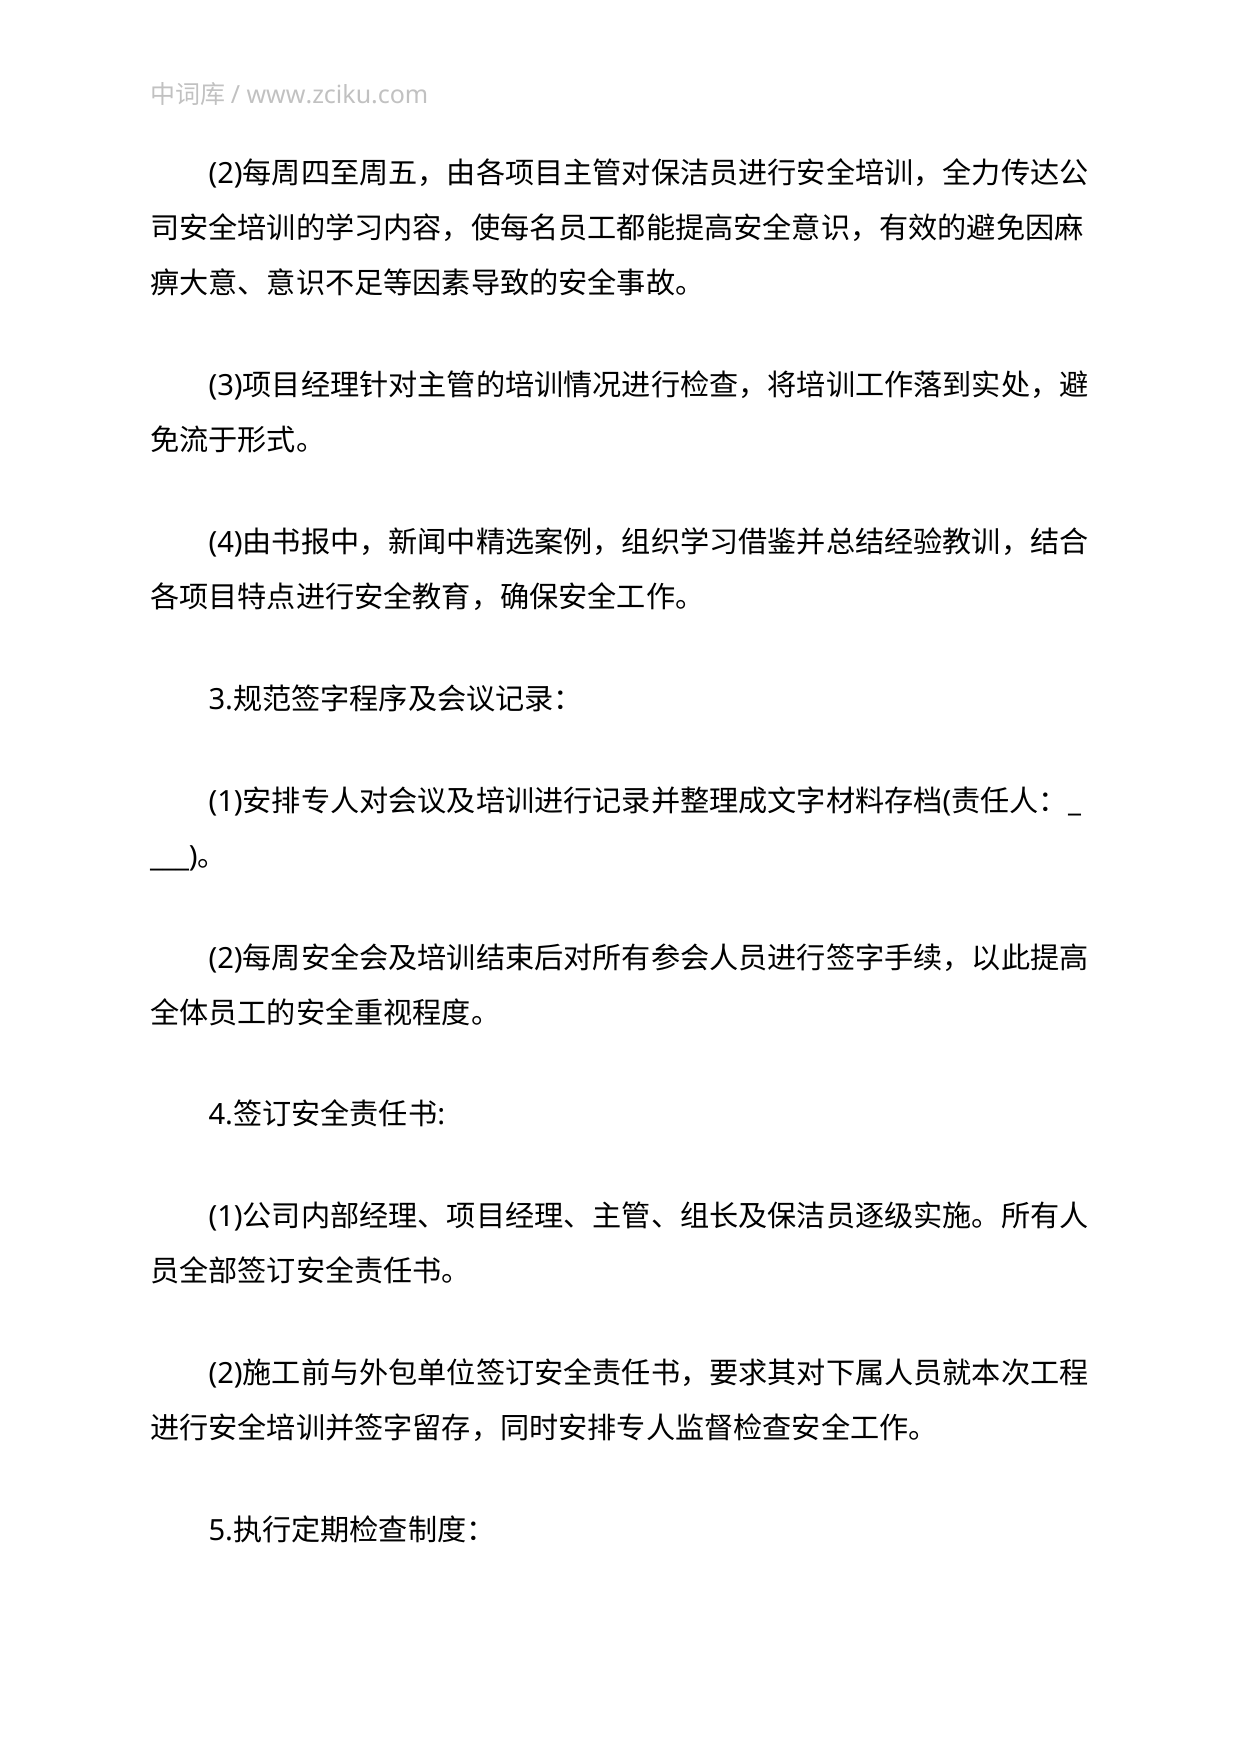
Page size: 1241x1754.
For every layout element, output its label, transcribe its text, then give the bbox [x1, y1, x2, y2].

text 4.签订安全责任书: [150, 1091, 1090, 1133]
text (2)每周四至周五，由各项目主管对保洁员进行安全培训，全力传达公司安全培训的学习内容，使每名员工都能提高安全意识，有效的避免因麻痹大意、意识不足等因素导致的安全事故。 [150, 150, 1090, 302]
text (4)由书报中，新闻中精选案例，组织学习借鉴并总结经验教训，结合各项目特点进行安全教育，确保安全工作。 [150, 518, 1090, 616]
text (1)公司内部经理、项目经理、主管、组长及保洁员逐级实施。所有人员全部签订安全责任书。 [150, 1193, 1090, 1290]
text (2)施工前与外包单位签订安全责任书，要求其对下属人员就本次工程进行安全培训并签字留存，同时安排专人监督检查安全工作。 [150, 1350, 1090, 1447]
text (2)每周安全会及培训结束后对所有参会人员进行签字手续，以此提高全体员工的安全重视程度。 [150, 934, 1090, 1031]
text (3)项目经理针对主管的培训情况进行检查，将培训工作落到实处，避免流于形式。 [150, 362, 1090, 459]
text 3.规范签字程序及会议记录： [150, 675, 1090, 718]
text (1)安排专人对会议及培训进行记录并整理成文字材料存档(责任人：____)。 [150, 777, 1090, 874]
text 5.执行定期检查制度： [150, 1506, 1090, 1549]
